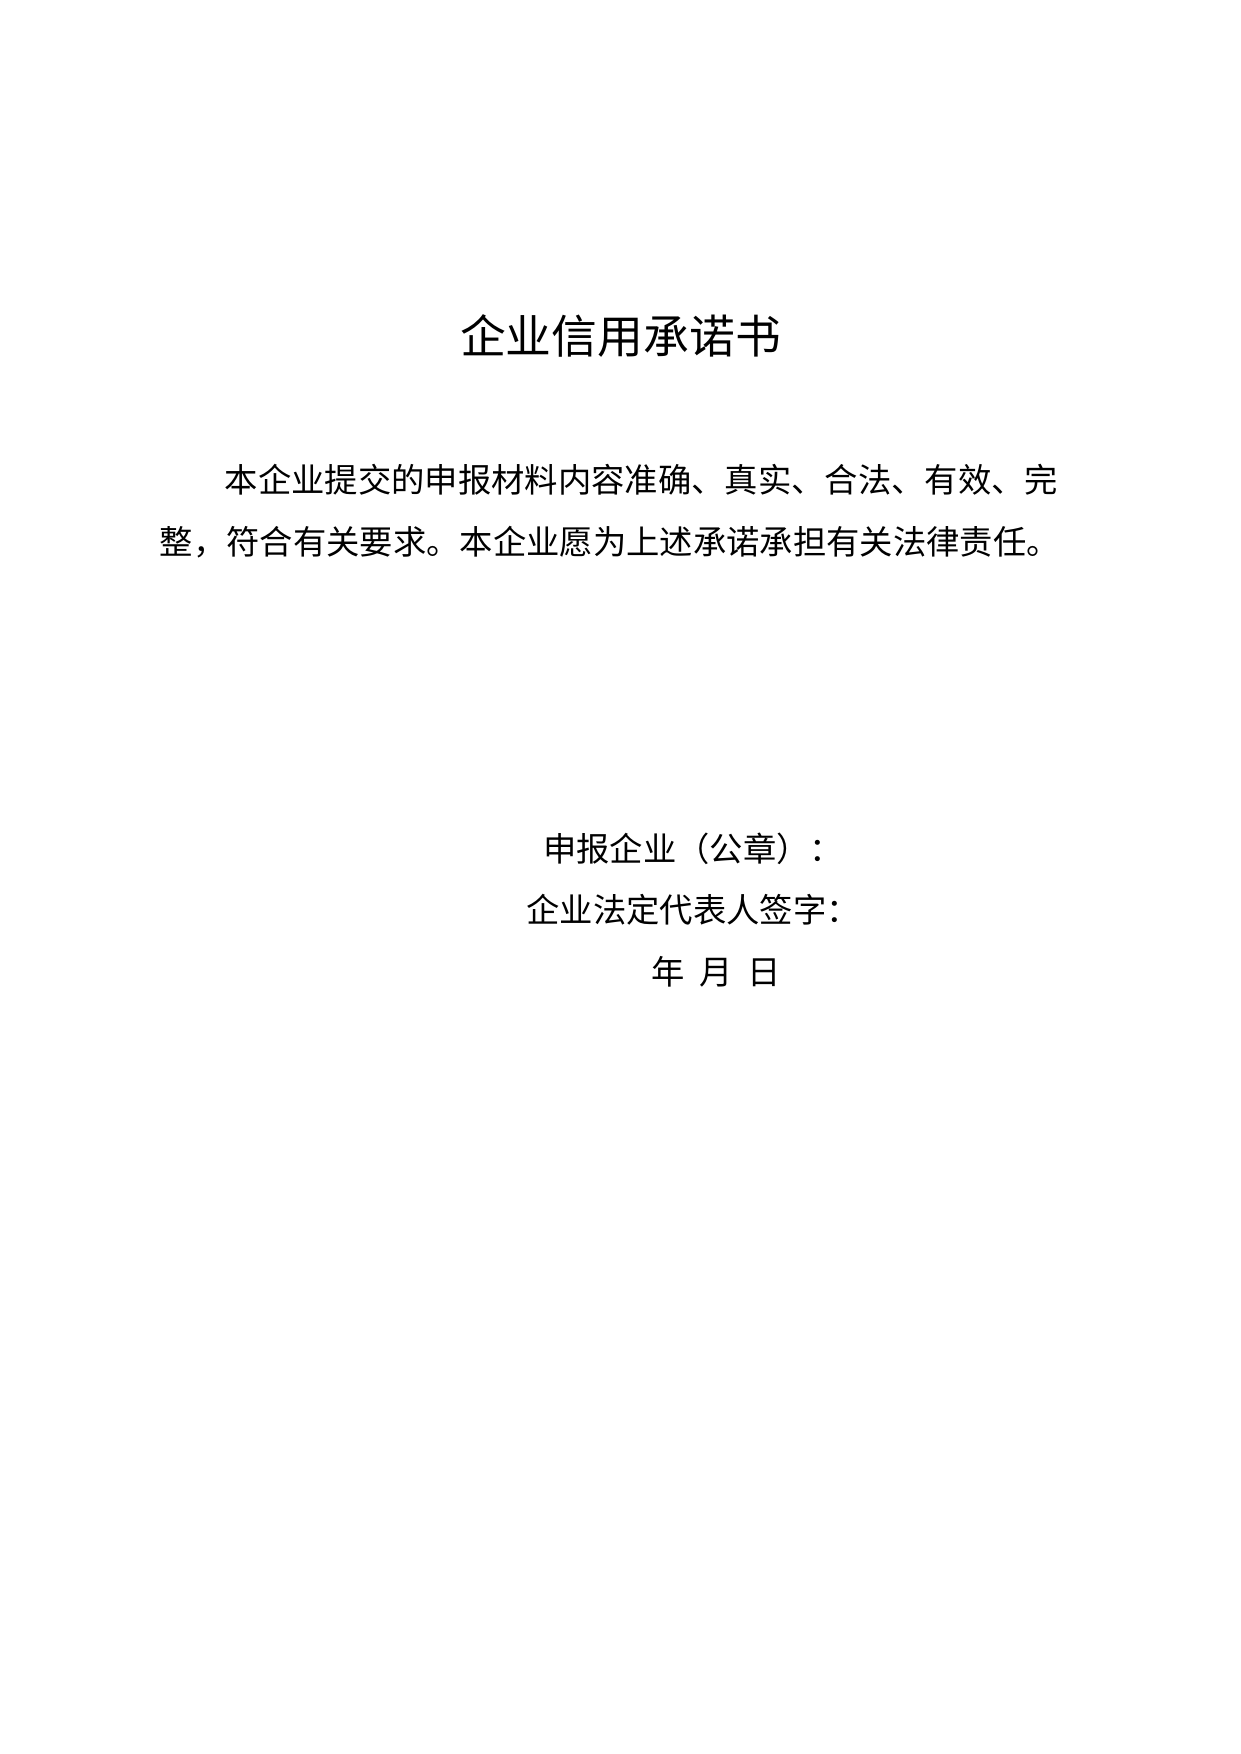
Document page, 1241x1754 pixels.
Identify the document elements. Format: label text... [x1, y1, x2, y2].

text 企业信用承诺书 [159, 284, 1081, 382]
text 企业法定代表人签字： [159, 874, 1081, 935]
text 年 月 日 [159, 935, 1081, 997]
text 申报企业（公章）： [159, 812, 1081, 874]
text 本企业提交的申报材料内容准确、真实、合法、有效、完整，符合有关要求。本企业愿为上述承诺承担有关法律责任。 [159, 443, 1081, 566]
